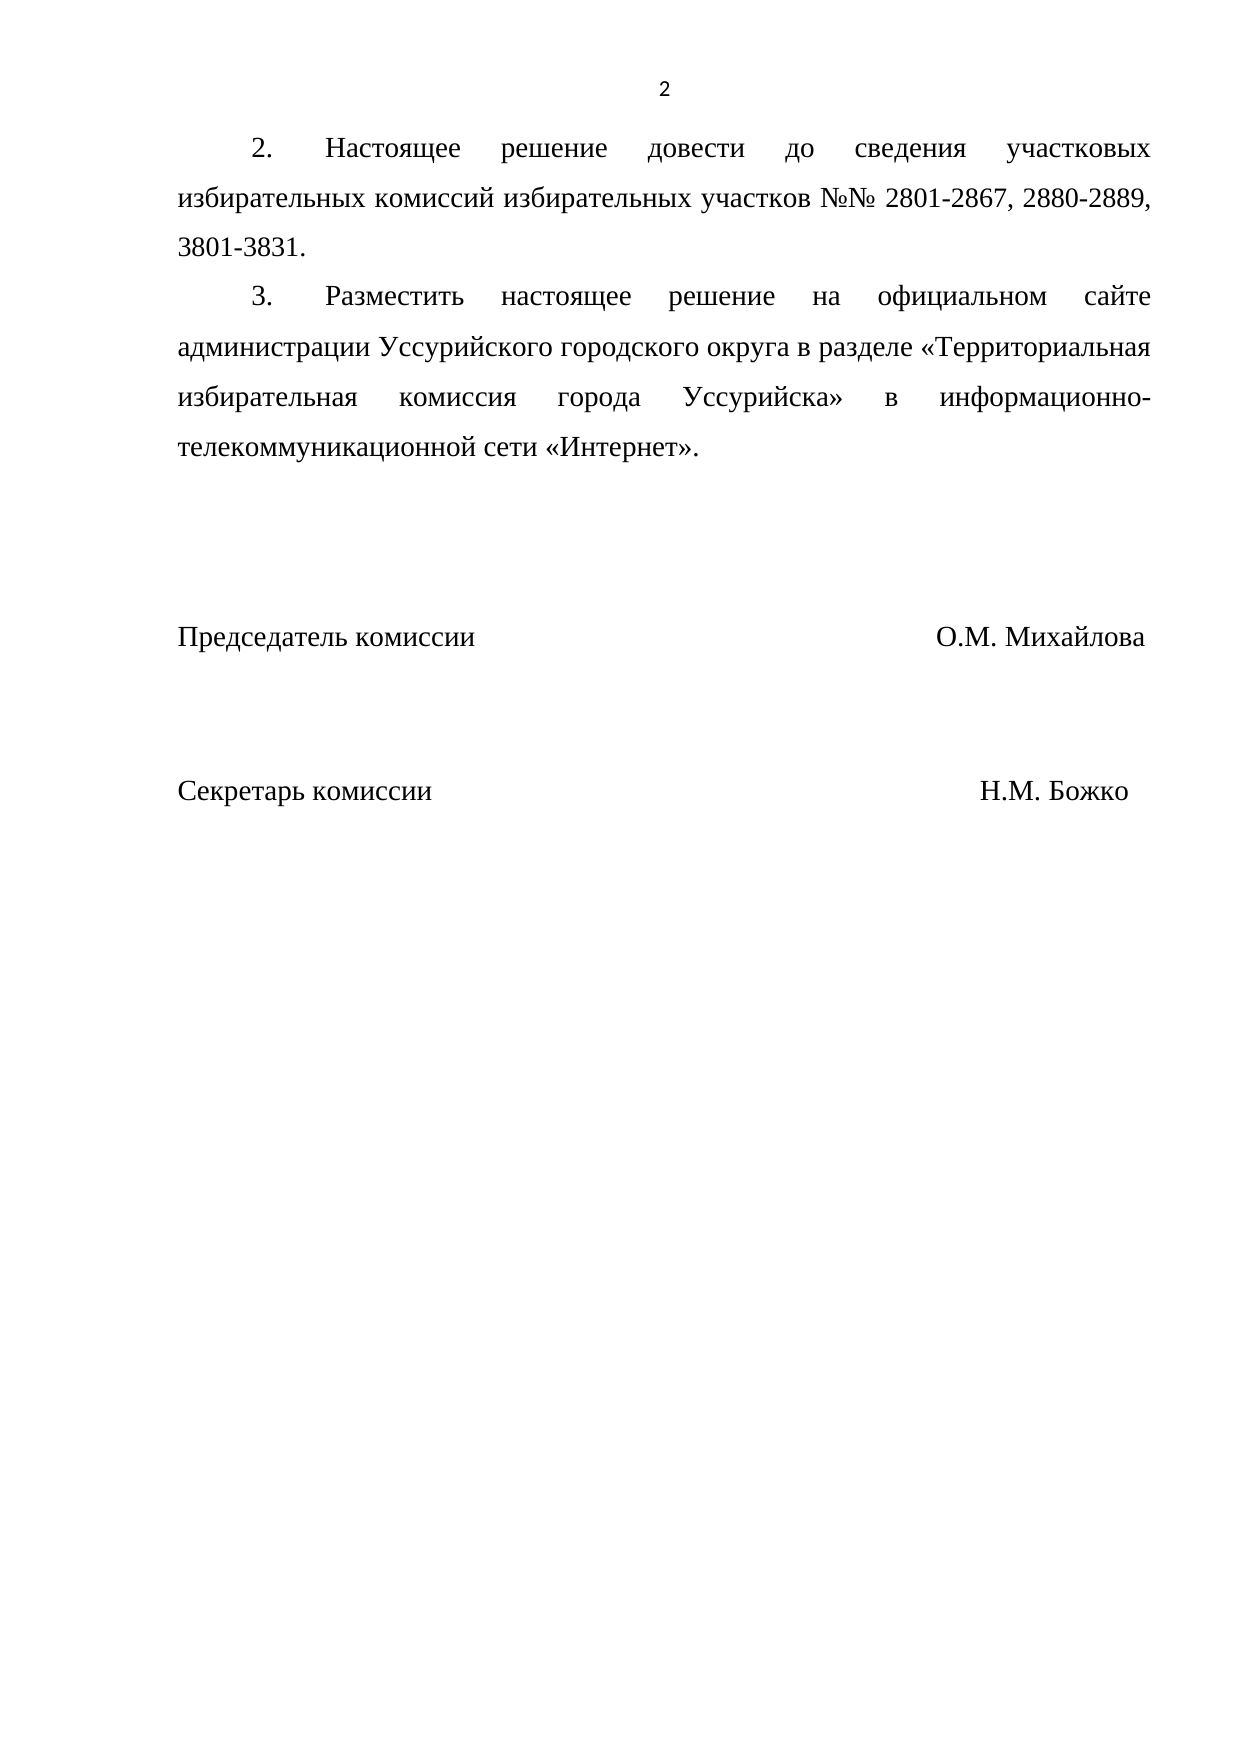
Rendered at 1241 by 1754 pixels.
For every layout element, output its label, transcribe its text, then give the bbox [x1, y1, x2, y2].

text Секретарь комиссии Н.М. Божко [177, 773, 1152, 806]
text Председатель комиссии О.М. Михайлова [177, 619, 1152, 652]
list Разместить настоящее решение на официальном сайте администрации Уссурийского городского округа в разделе «Территориальная избирательная комиссия города Уссурийска» в информационно-телекоммуникационной сети «Интернет». [177, 278, 1152, 463]
list Настоящее решение довести до сведения участковых избирательных комиссий избирательных участков №№ 2801-2867, 2880-2889, 3801-3831. [177, 130, 1152, 262]
